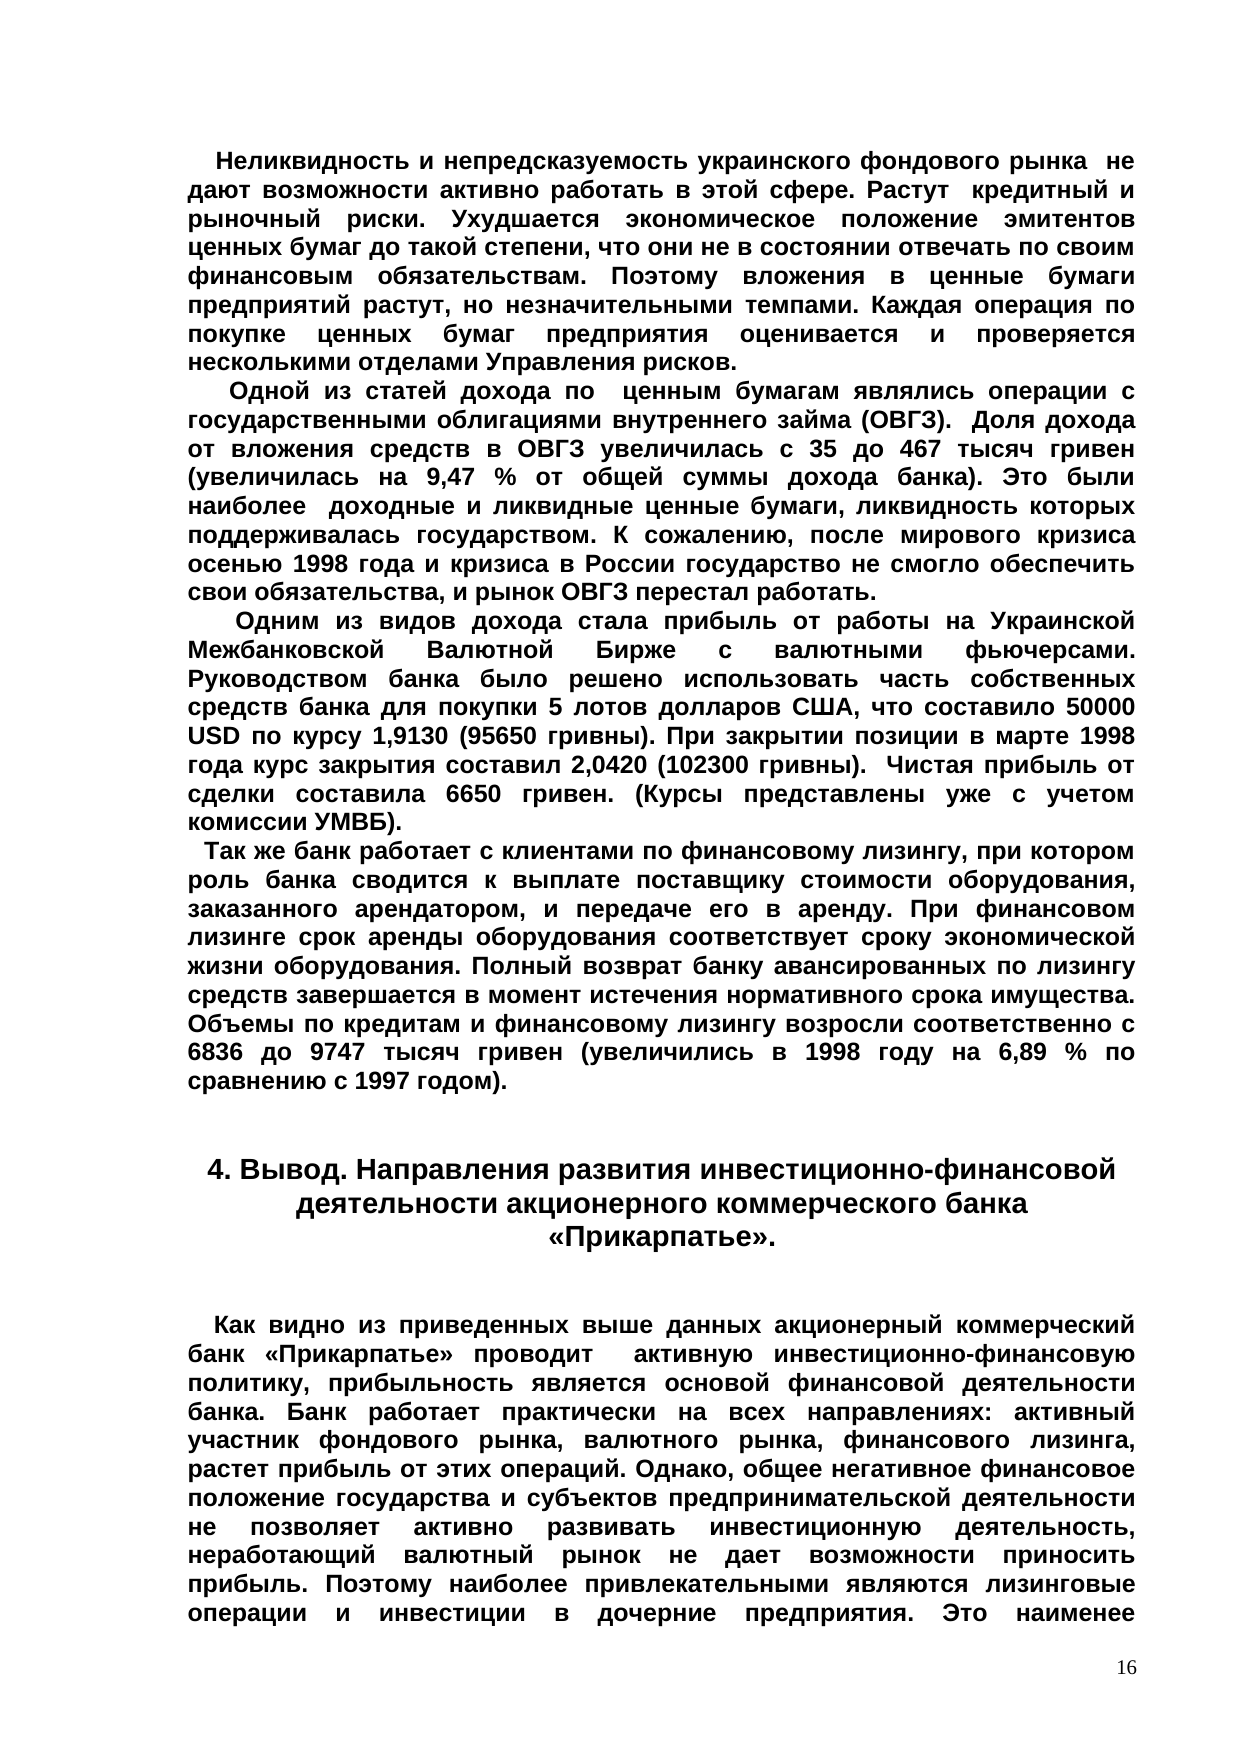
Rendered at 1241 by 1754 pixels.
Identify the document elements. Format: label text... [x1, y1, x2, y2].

text Одной из статей дохода по ценным бумагам являлись операции с государственными облигациями внутреннего займа (ОВГЗ). Доля дохода от вложения средств в ОВГЗ увеличилась с 35 до 467 тысяч гривен (увеличилась на 9,47 % от общей суммы дохода банка). Это были наиболее доходные и ликвидные ценные бумаги, ликвидность которых поддерживалась государством. К сожалению, после мирового кризиса осенью 1998 года и кризиса в России государство не смогло обеспечить свои обязательства, и рынок ОВГЗ перестал работать. [187, 376, 1137, 606]
text 4. Вывод. Направления развития инвестиционно-финансовой деятельности акционерного коммерческого банка «Прикарпатье». [187, 1152, 1137, 1253]
text Одним из видов дохода стала прибыль от работы на Украинской Межбанковской Валютной Бирже с валютными фьючерсами. Руководством банка было решено использовать часть собственных средств банка для покупки 5 лотов долларов США, что составило 50000 USD по курсу 1,9130 (95650 гривны). При закрытии позиции в марте 1998 года курс закрытия составил 2,0420 (102300 гривны). Чистая прибыль от сделки составила 6650 гривен. (Курсы представлены уже с учетом комиссии УМВБ). [187, 606, 1137, 836]
text Неликвидность и непредсказуемость украинского фондового рынка не дают возможности активно работать в этой сфере. Растут кредитный и рыночный риски. Ухудшается экономическое положение эмитентов ценных бумаг до такой степени, что они не в состоянии отвечать по своим финансовым обязательствам. Поэтому вложения в ценные бумаги предприятий растут, но незначительными темпами. Каждая операция по покупке ценных бумаг предприятия оценивается и проверяется несколькими отделами Управления рисков. [187, 146, 1137, 376]
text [187, 1311, 1137, 1627]
text Так же банк работает с клиентами по финансовому лизингу, при котором роль банка сводится к выплате поставщику стоимости оборудования, заказанного арендатором, и передаче его в аренду. При финансовом лизинге срок аренды оборудования соответствует сроку экономической жизни оборудования. Полный возврат банку авансированных по лизингу средств завершается в момент истечения нормативного срока имущества. Объемы по кредитам и финансовому лизингу возросли соответственно с 6836 до 9747 тысяч гривен (увеличились в 1998 году на 6,89 % по сравнению с 1997 годом). [187, 836, 1137, 1095]
